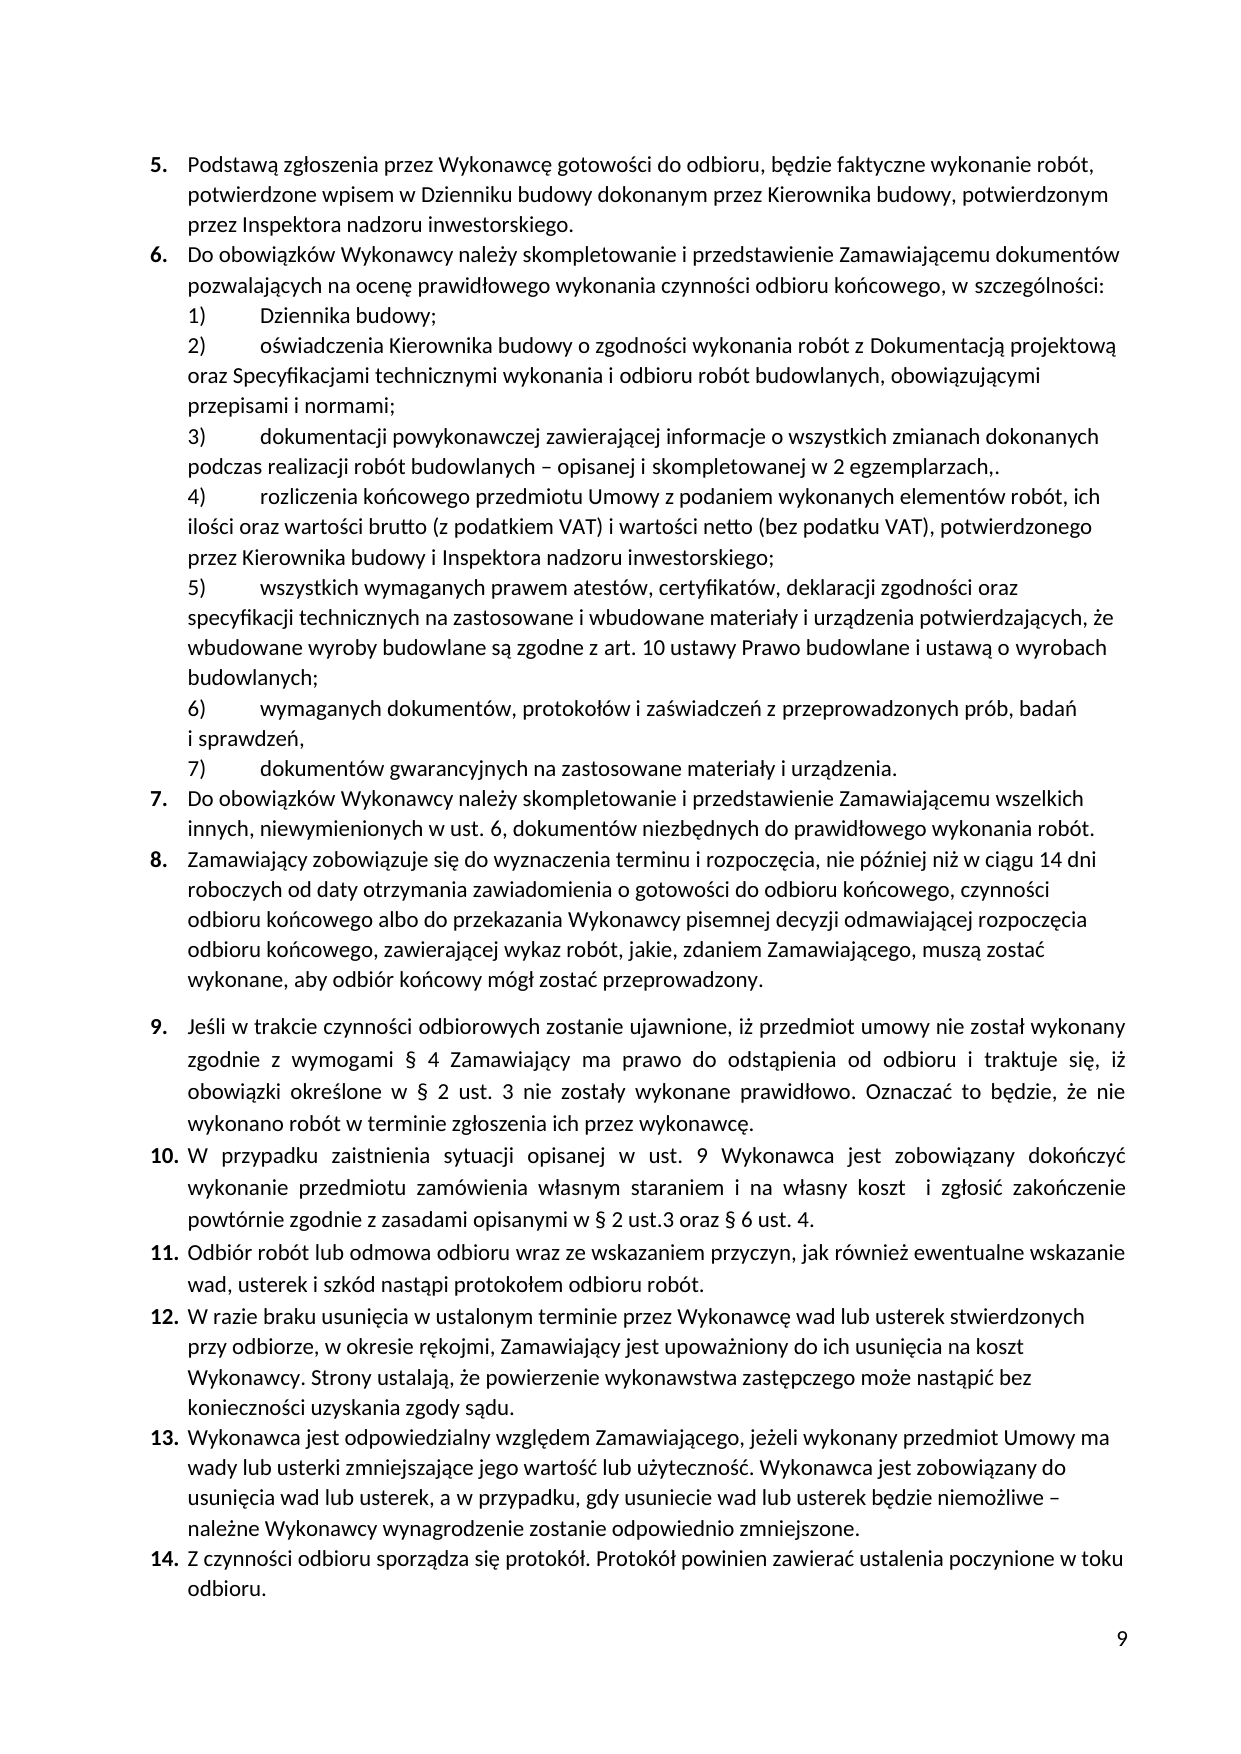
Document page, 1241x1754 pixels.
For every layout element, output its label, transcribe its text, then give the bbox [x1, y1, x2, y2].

list 1) Dziennika budowy; [187, 301, 1128, 329]
list Odbiór robót lub odmowa odbioru wraz ze wskazaniem przyczyn, jak również ewentualne wskazanie wad, usterek i szkód nastąpi protokołem odbioru robót. [150, 1238, 1128, 1298]
list 3) dokumentacji powykonawczej zawierającej informacje o wszystkich zmianach dokonanych podczas realizacji robót budowlanych – opisanej i skompletowanej w 2 egzemplarzach,. [187, 422, 1128, 480]
list Jeśli w trakcie czynności odbiorowych zostanie ujawnione, iż przedmiot umowy nie został wykonany zgodnie z wymogami § 4 Zamawiający ma prawo do odstąpienia od odbioru i traktuje się, iż obowiązki określone w § 2 ust. 3 nie zostały wykonane prawidłowo. Oznaczać to będzie, że nie wykonano robót w terminie zgłoszenia ich przez wykonawcę. [150, 1012, 1128, 1137]
list 7) dokumentów gwarancyjnych na zastosowane materiały i urządzenia. [187, 754, 1128, 782]
list Do obowiązków Wykonawcy należy skompletowanie i przedstawienie Zamawiającemu dokumentów pozwalających na ocenę prawidłowego wykonania czynności odbioru końcowego, w szczególności: [150, 241, 1128, 299]
list W przypadku zaistnienia sytuacji opisanej w ust. 9 Wykonawca jest zobowiązany dokończyć wykonanie przedmiotu zamówienia własnym staraniem i na własny koszt i zgłosić zakończenie powtórnie zgodnie z zasadami opisanymi w § 2 ust.3 oraz § 6 ust. 4. [150, 1141, 1128, 1234]
list Do obowiązków Wykonawcy należy skompletowanie i przedstawienie Zamawiającemu wszelkich innych, niewymienionych w ust. 6, dokumentów niezbędnych do prawidłowego wykonania robót. [150, 784, 1128, 843]
list 6) wymaganych dokumentów, protokołów i zaświadczeń z przeprowadzonych prób, badań i sprawdzeń, [187, 694, 1128, 752]
list 2) oświadczenia Kierownika budowy o zgodności wykonania robót z Dokumentacją projektową oraz Specyfikacjami technicznymi wykonania i odbioru robót budowlanych, obowiązującymi przepisami i normami; [187, 331, 1128, 420]
list Podstawą zgłoszenia przez Wykonawcę gotowości do odbioru, będzie faktyczne wykonanie robót, potwierdzone wpisem w Dzienniku budowy dokonanym przez Kierownika budowy, potwierdzonym przez Inspektora nadzoru inwestorskiego. [150, 150, 1128, 238]
list Zamawiający zobowiązuje się do wyznaczenia terminu i rozpoczęcia, nie później niż w ciągu 14 dni roboczych od daty otrzymania zawiadomienia o gotowości do odbioru końcowego, czynności odbioru końcowego albo do przekazania Wykonawcy pisemnej decyzji odmawiającej rozpoczęcia odbioru końcowego, zawierającej wykaz robót, jakie, zdaniem Zamawiającego, muszą zostać wykonane, aby odbiór końcowy mógł zostać przeprowadzony. [150, 845, 1128, 994]
list W razie braku usunięcia w ustalonym terminie przez Wykonawcę wad lub usterek stwierdzonych przy odbiorze, w okresie rękojmi, Zamawiający jest upoważniony do ich usunięcia na koszt Wykonawcy. Strony ustalają, że powierzenie wykonawstwa zastępczego może nastąpić bez konieczności uzyskania zgody sądu. [150, 1302, 1128, 1421]
list Wykonawca jest odpowiedzialny względem Zamawiającego, jeżeli wykonany przedmiot Umowy ma wady lub usterki zmniejszające jego wartość lub użyteczność. Wykonawca jest zobowiązany do usunięcia wad lub usterek, a w przypadku, gdy usuniecie wad lub usterek będzie niemożliwe – należne Wykonawcy wynagrodzenie zostanie odpowiednio zmniejszone. [150, 1423, 1128, 1542]
list Z czynności odbioru sporządza się protokół. Protokół powinien zawierać ustalenia poczynione w toku odbioru. [150, 1544, 1128, 1602]
list 5) wszystkich wymaganych prawem atestów, certyfikatów, deklaracji zgodności oraz specyfikacji technicznych na zastosowane i wbudowane materiały i urządzenia potwierdzających, że wbudowane wyroby budowlane są zgodne z art. 10 ustawy Prawo budowlane i ustawą o wyrobach budowlanych; [187, 573, 1128, 692]
list 4) rozliczenia końcowego przedmiotu Umowy z podaniem wykonanych elementów robót, ich ilości oraz wartości brutto (z podatkiem VAT) i wartości netto (bez podatku VAT), potwierdzonego przez Kierownika budowy i Inspektora nadzoru inwestorskiego; [187, 482, 1128, 571]
